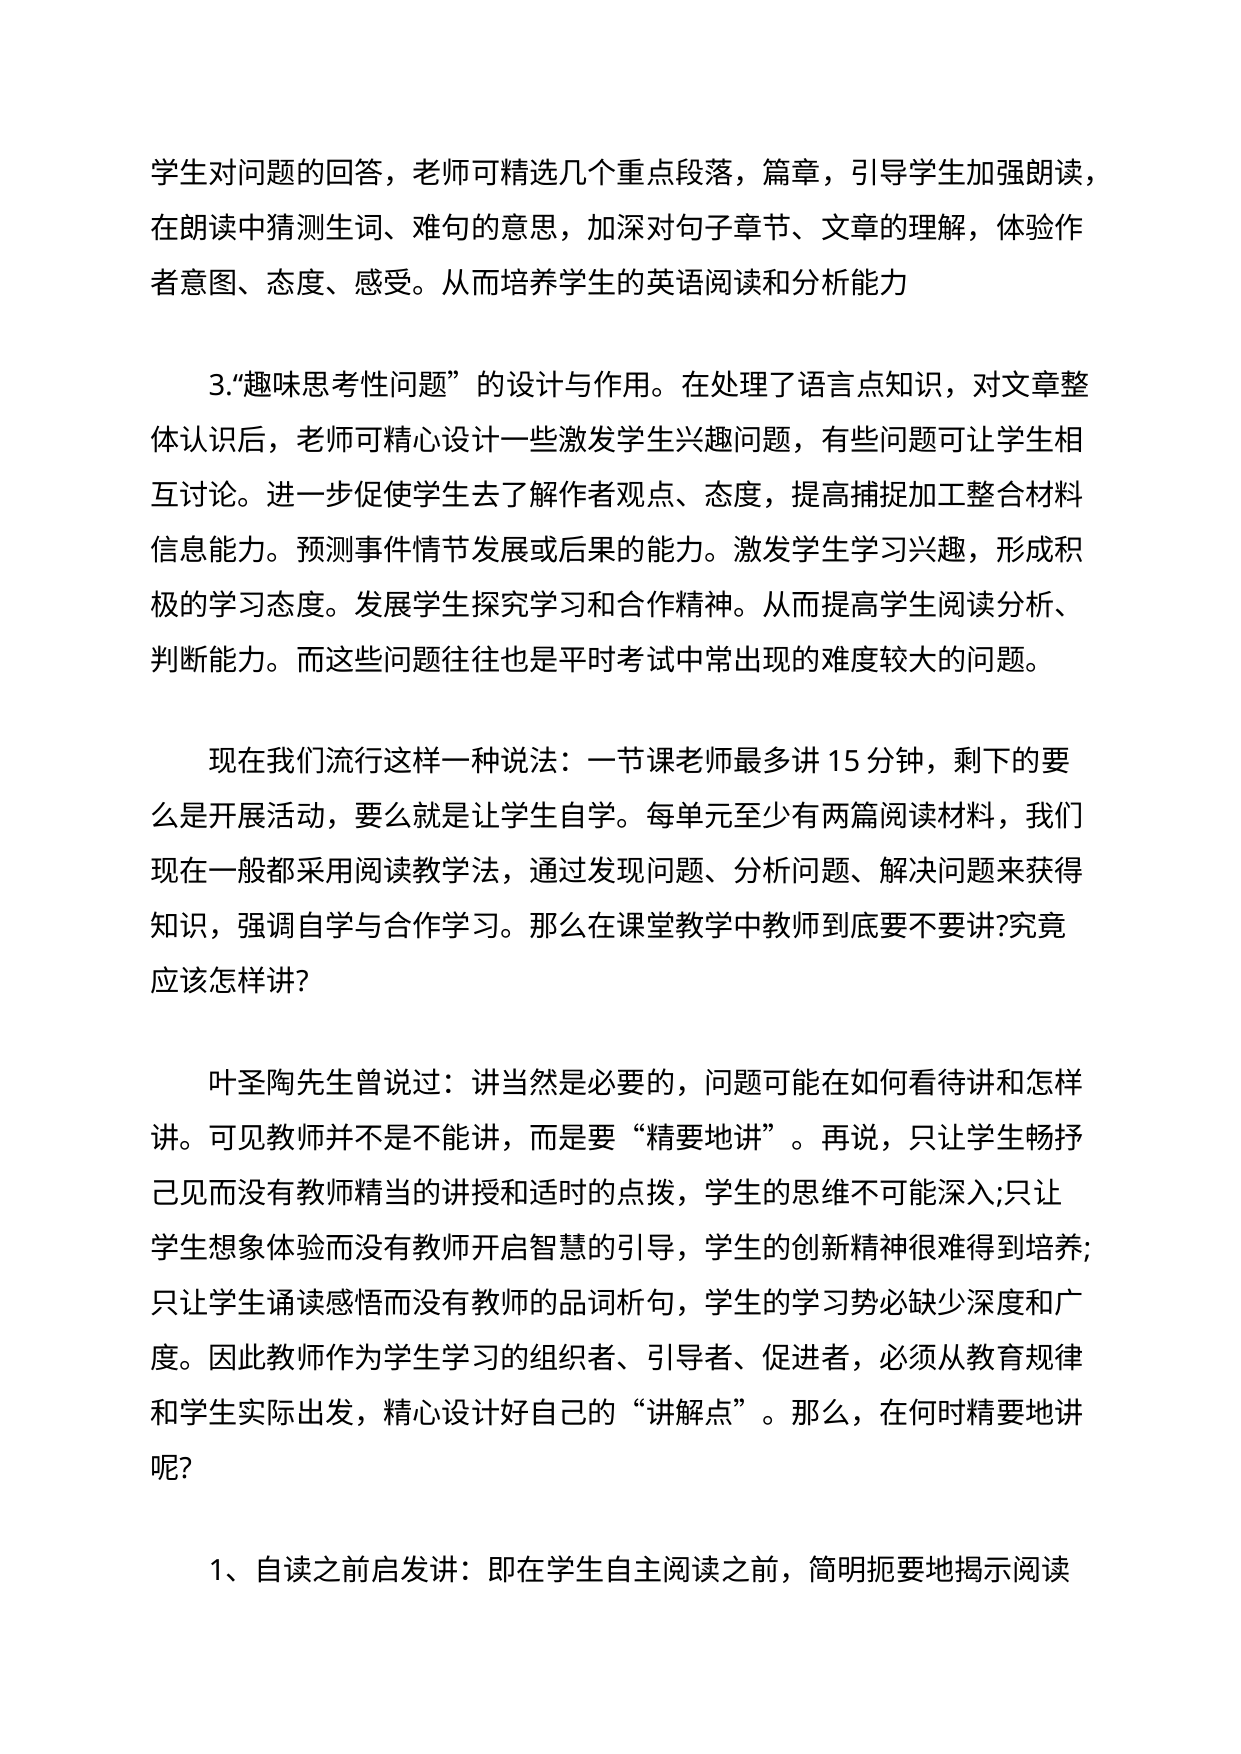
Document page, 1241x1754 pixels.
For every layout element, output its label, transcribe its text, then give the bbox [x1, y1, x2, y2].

text 现在我们流行这样一种说法：一节课老师最多讲15分钟，剩下的要么是开展活动，要么就是让学生自学。每单元至少有两篇阅读材料，我们现在一般都采用阅读教学法，通过发现问题、分析问题、解决问题来获得知识，强调自学与合作学习。那么在课堂教学中教师到底要不要讲?究竟应该怎样讲? [150, 738, 1090, 1000]
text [150, 1546, 1090, 1588]
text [150, 150, 1090, 302]
text 3.“趣味思考性问题”的设计与作用。在处理了语言点知识，对文章整体认识后，老师可精心设计一些激发学生兴趣问题，有些问题可让学生相互讨论。进一步促使学生去了解作者观点、态度，提高捕捉加工整合材料信息能力。预测事件情节发展或后果的能力。激发学生学习兴趣，形成积极的学习态度。发展学生探究学习和合作精神。从而提高学生阅读分析、判断能力。而这些问题往往也是平时考试中常出现的难度较大的问题。 [150, 362, 1090, 678]
text 叶圣陶先生曾说过：讲当然是必要的，问题可能在如何看待讲和怎样讲。可见教师并不是不能讲，而是要“精要地讲”。再说，只让学生畅抒己见而没有教师精当的讲授和适时的点拨，学生的思维不可能深入;只让学生想象体验而没有教师开启智慧的引导，学生的创新精神很难得到培养;只让学生诵读感悟而没有教师的品词析句，学生的学习势必缺少深度和广度。因此教师作为学生学习的组织者、引导者、促进者，必须从教育规律和学生实际出发，精心设计好自己的“讲解点”。那么，在何时精要地讲呢? [150, 1060, 1090, 1487]
